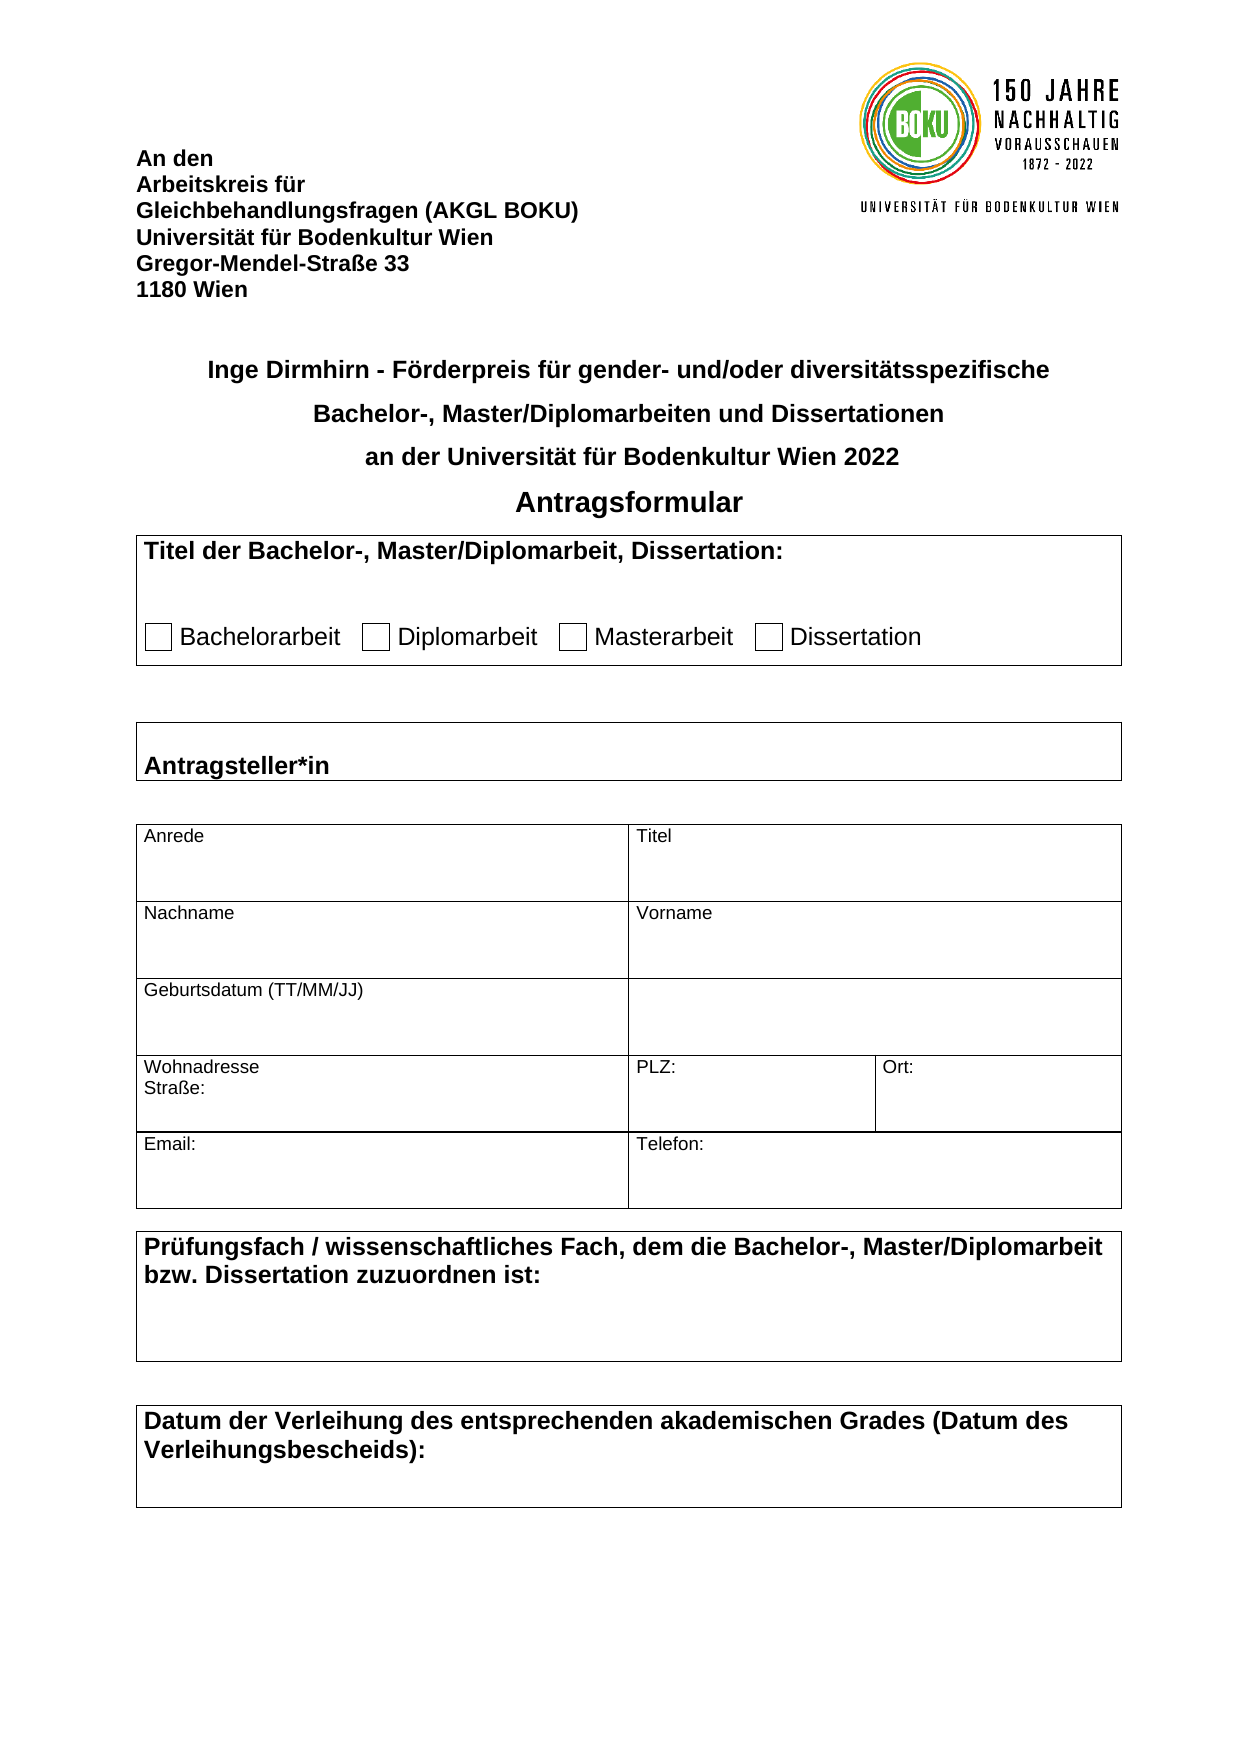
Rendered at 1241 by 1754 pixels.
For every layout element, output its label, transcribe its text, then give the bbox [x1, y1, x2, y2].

text Gleichbehandlungsfragen (AKGL BOKU) [136, 197, 838, 224]
table_header Anrede [137, 825, 628, 901]
table_cell Ort: [876, 1056, 1121, 1131]
table_header Titel [629, 825, 1121, 901]
text Arbeitskreis für [136, 171, 838, 197]
text an der Universität für Bodenkultur Wien 2022 [136, 442, 1122, 470]
table_cell Vorname [629, 902, 1121, 978]
table_header Datum der Verleihung des entsprechenden akademischen Grades (Datum des Verleihungsbescheids): [137, 1406, 1121, 1507]
text 1180 Wien [136, 276, 1122, 303]
table_cell Email: [137, 1133, 628, 1208]
table_cell Geburtsdatum (TT/MM/JJ) [137, 979, 628, 1054]
table_cell Telefon: [629, 1133, 1121, 1208]
text Inge Dirmhirn - Förderpreis für gender- und/oder diversitätsspezifische [136, 355, 1122, 384]
table_header Antragsteller*in [137, 723, 1121, 780]
subtitle Antragsformular [136, 485, 1122, 518]
table_cell Wohnadresse Straße: [137, 1056, 628, 1131]
text Gregor-Mendel-Straße 33 [136, 250, 1122, 276]
text Universität für Bodenkultur Wien [136, 224, 1122, 250]
text An den [136, 144, 838, 171]
table_cell [629, 979, 1121, 1054]
picture [838, 41, 1138, 241]
table_header Titel der Bachelor-, Master/Diplomarbeit, Dissertation: Bachelorarbeit Diplomarbeit Masterarbeit Dissertation [137, 536, 1121, 665]
text Bachelor-, Master/Diplomarbeiten und Dissertationen [136, 398, 1122, 427]
table_cell Nachname [137, 902, 628, 978]
table_cell PLZ: [629, 1056, 875, 1131]
table_header Prüfungsfach / wissenschaftliches Fach, dem die Bachelor-, Master/Diplomarbeit bzw. Dissertation zuzuordnen ist: [137, 1232, 1121, 1361]
